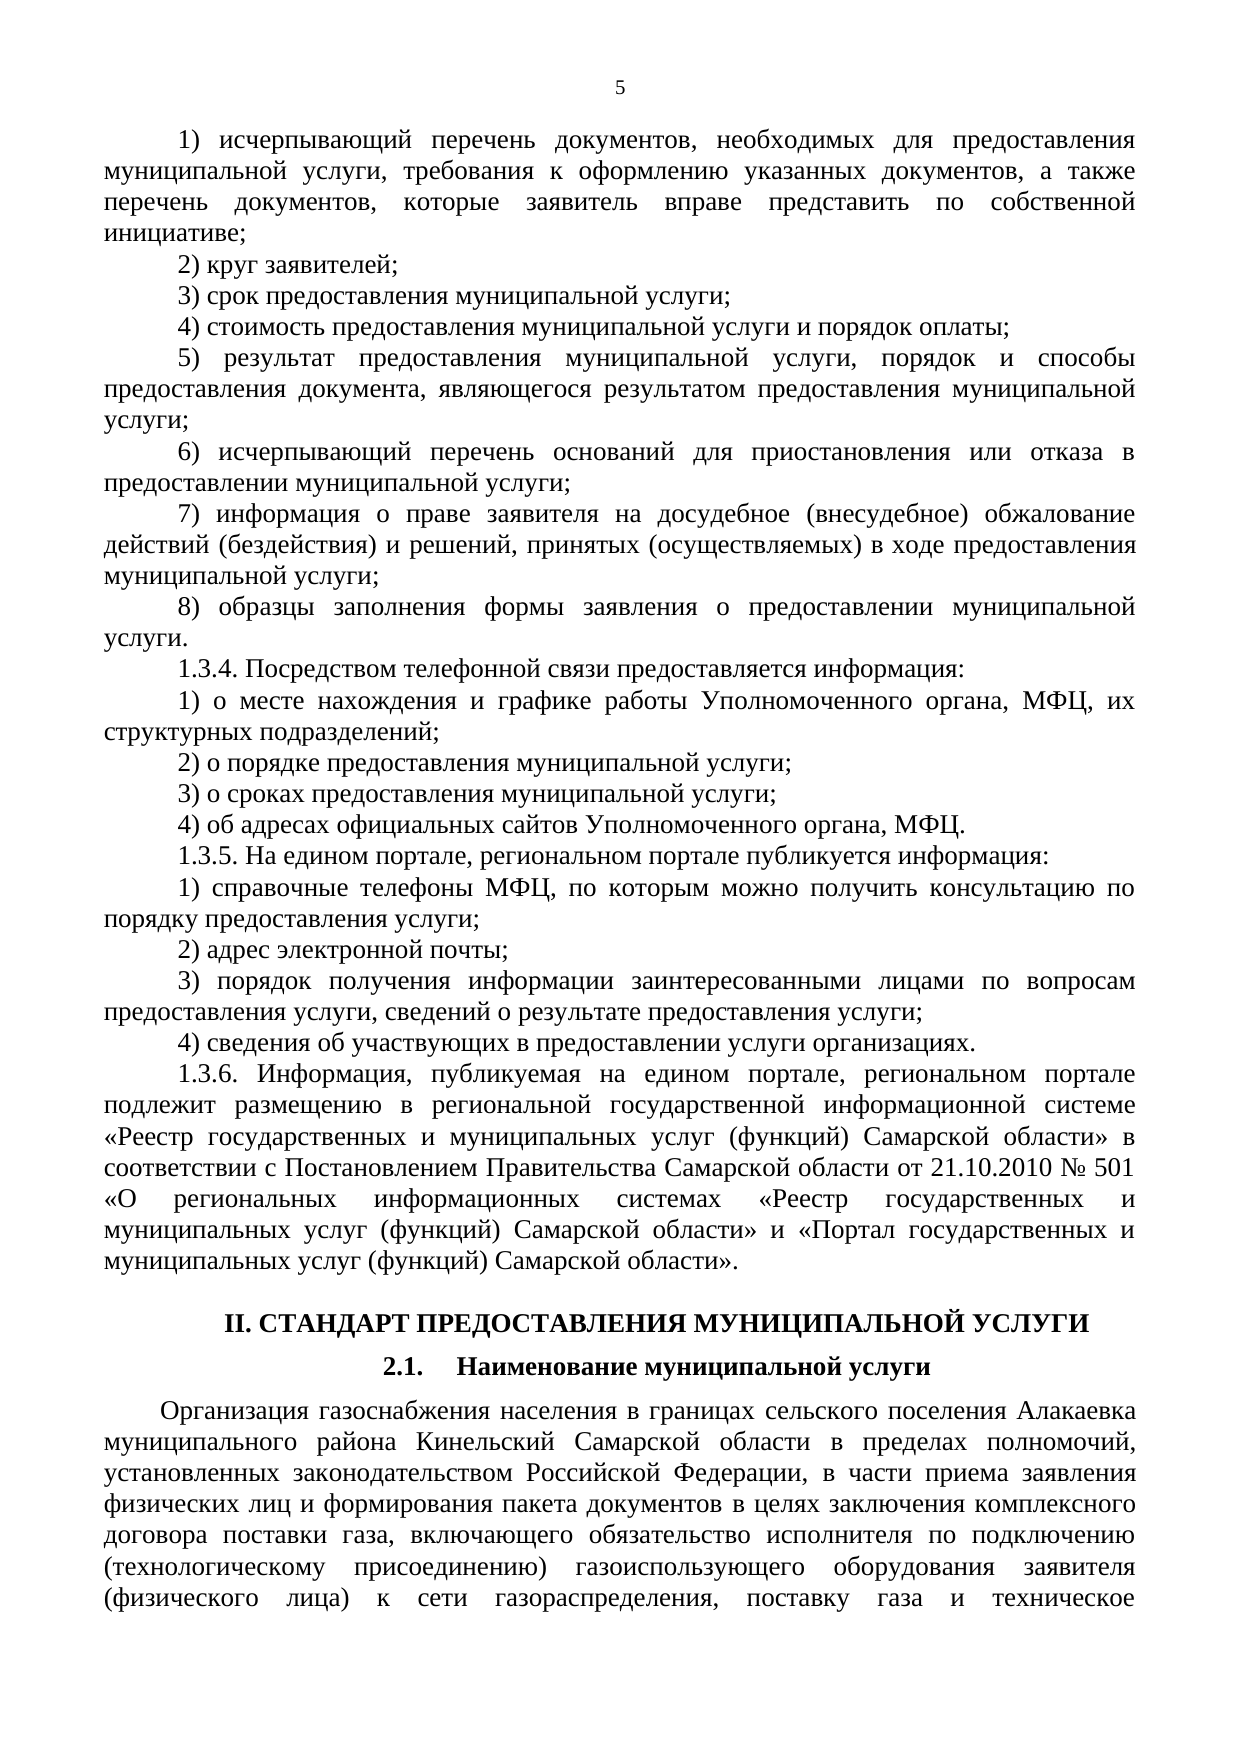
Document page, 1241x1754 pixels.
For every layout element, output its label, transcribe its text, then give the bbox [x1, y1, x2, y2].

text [103, 1394, 1137, 1612]
text 6) исчерпывающий перечень оснований для приостановления или отказа в предоставлении муниципальной услуги; [103, 434, 1137, 497]
text 2.1. Наименование муниципальной услуги [103, 1350, 1137, 1381]
text 1.3.4. Посредством телефонной связи предоставляется информация: [103, 653, 1137, 684]
text 2) адрес электронной почты; [103, 933, 1137, 964]
text 3) срок предоставления муниципальной услуги; [103, 279, 1137, 310]
text II. СТАНДАРТ ПРЕДОСТАВЛЕНИЯ МУНИЦИПАЛЬНОЙ УСЛУГИ [103, 1307, 1137, 1338]
text 5) результат предоставления муниципальной услуги, порядок и способы предоставления документа, являющегося результатом предоставления муниципальной услуги; [103, 341, 1137, 434]
text 3) порядок получения информации заинтересованными лицами по вопросам предоставления услуги, сведений о результате предоставления услуги; [103, 964, 1137, 1026]
text 1.3.6. Информация, публикуемая на едином портале, региональном портале подлежит размещению в региональной государственной информационной системе «Реестр государственных и муниципальных услуг (функций) Самарской области» в соответствии с Постановлением Правительства Самарской области от 21.10.2010 № 501 «О региональных информационных системах «Реестр государственных и муниципальных услуг (функций) Самарской области» и «Портал государственных и муниципальных услуг (функций) Самарской области». [103, 1057, 1137, 1276]
text 2) о порядке предоставления муниципальной услуги; [103, 746, 1137, 777]
text 8) образцы заполнения формы заявления о предоставлении муниципальной услуги. [103, 590, 1137, 653]
text 7) информация о праве заявителя на досудебное (внесудебное) обжалование действий (бездействия) и решений, принятых (осуществляемых) в ходе предоставления муниципальной услуги; [103, 497, 1137, 590]
text 3) о сроках предоставления муниципальной услуги; [103, 777, 1137, 808]
text 4) об адресах официальных сайтов Уполномоченного органа, МФЦ. [103, 808, 1137, 839]
text 1) о месте нахождения и графике работы Уполномоченного органа, МФЦ, их структурных подразделений; [103, 684, 1137, 746]
text 4) стоимость предоставления муниципальной услуги и порядок оплаты; [103, 310, 1137, 341]
text 4) сведения об участвующих в предоставлении услуги организациях. [103, 1026, 1137, 1057]
text 1) исчерпывающий перечень документов, необходимых для предоставления муниципальной услуги, требования к оформлению указанных документов, а также перечень документов, которые заявитель вправе представить по собственной инициативе; [103, 123, 1137, 248]
text 1) справочные телефоны МФЦ, по которым можно получить консультацию по порядку предоставления услуги; [103, 871, 1137, 933]
text 1.3.5. На едином портале, региональном портале публикуется информация: [103, 839, 1137, 871]
text 2) круг заявителей; [103, 248, 1137, 279]
